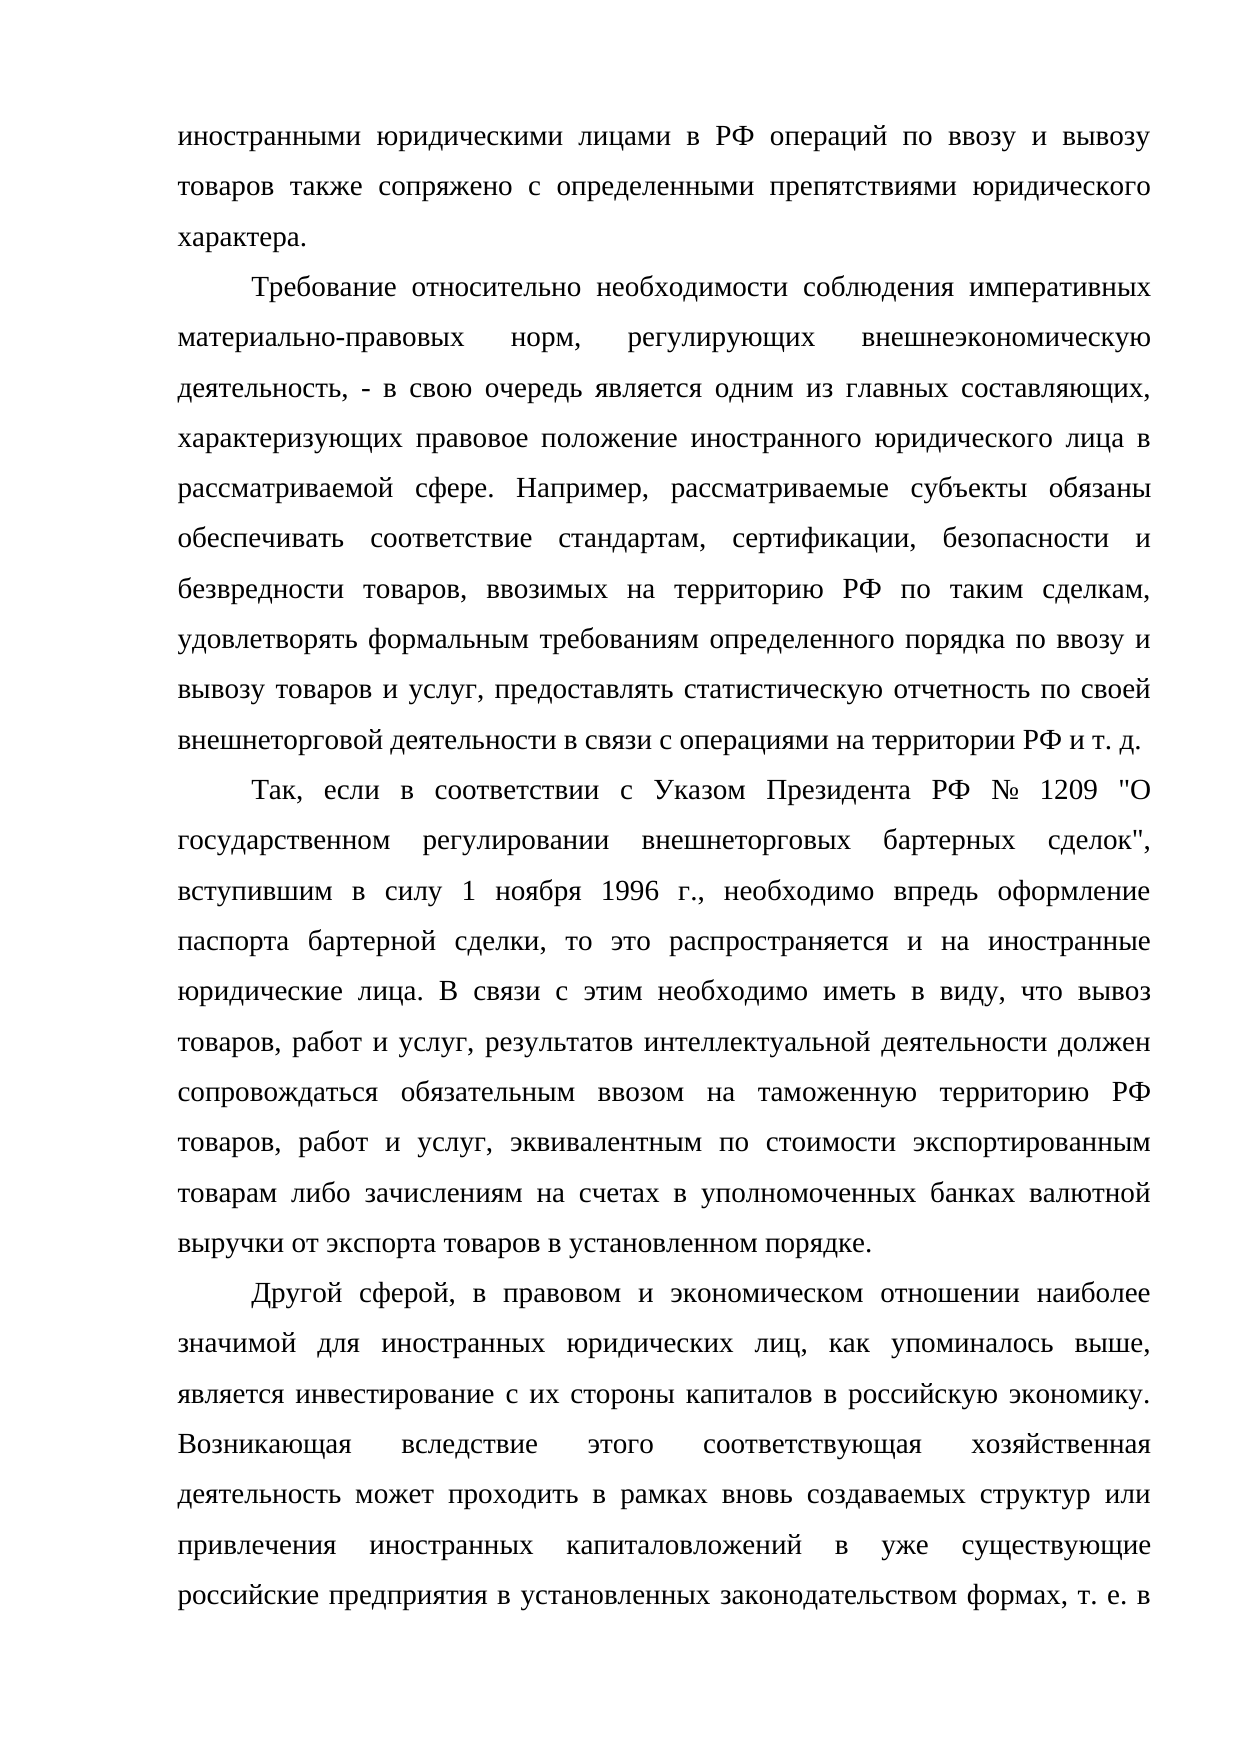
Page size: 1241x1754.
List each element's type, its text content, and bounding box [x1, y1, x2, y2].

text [177, 1275, 1152, 1611]
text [177, 118, 1152, 252]
text Требование относительно необходимости соблюдения императивных материально-правовых норм, регулирующих внешнеэкономическую деятельность, - в свою очередь является одним из главных составляющих, характеризующих правовое положение иностранного юридического лица в рассматриваемой сфере. Например, рассматриваемые субъекты обязаны обеспечивать соответствие стандартам, сертификации, безопасности и безвредности товаров, ввозимых на территорию РФ по таким сделкам, удовлетворять формальным требованиям определенного порядка по ввозу и вывозу товаров и услуг, предоставлять статистическую отчетность по своей внешнеторговой деятельности в связи с операциями на территории РФ и т. д. [177, 269, 1152, 755]
text Так, если в соответствии с Указом Президента РФ № 1209 "О государственном регулировании внешнеторговых бартерных сделок", вступившим в силу 1 ноября ., необходимо впредь оформление паспорта бартерной сделки, то это распространяется и на иностранные юридические лица. В связи с этим необходимо иметь в виду, что вывоз товаров, работ и услуг, результатов интеллектуальной деятельности должен сопровождаться обязательным ввозом на таможенную территорию РФ товаров, работ и услуг, эквивалентным по стоимости экспортированным товарам либо зачислениям на счетах в уполномоченных банках валютной выручки от экспорта товаров в установленном порядке. [177, 772, 1152, 1258]
